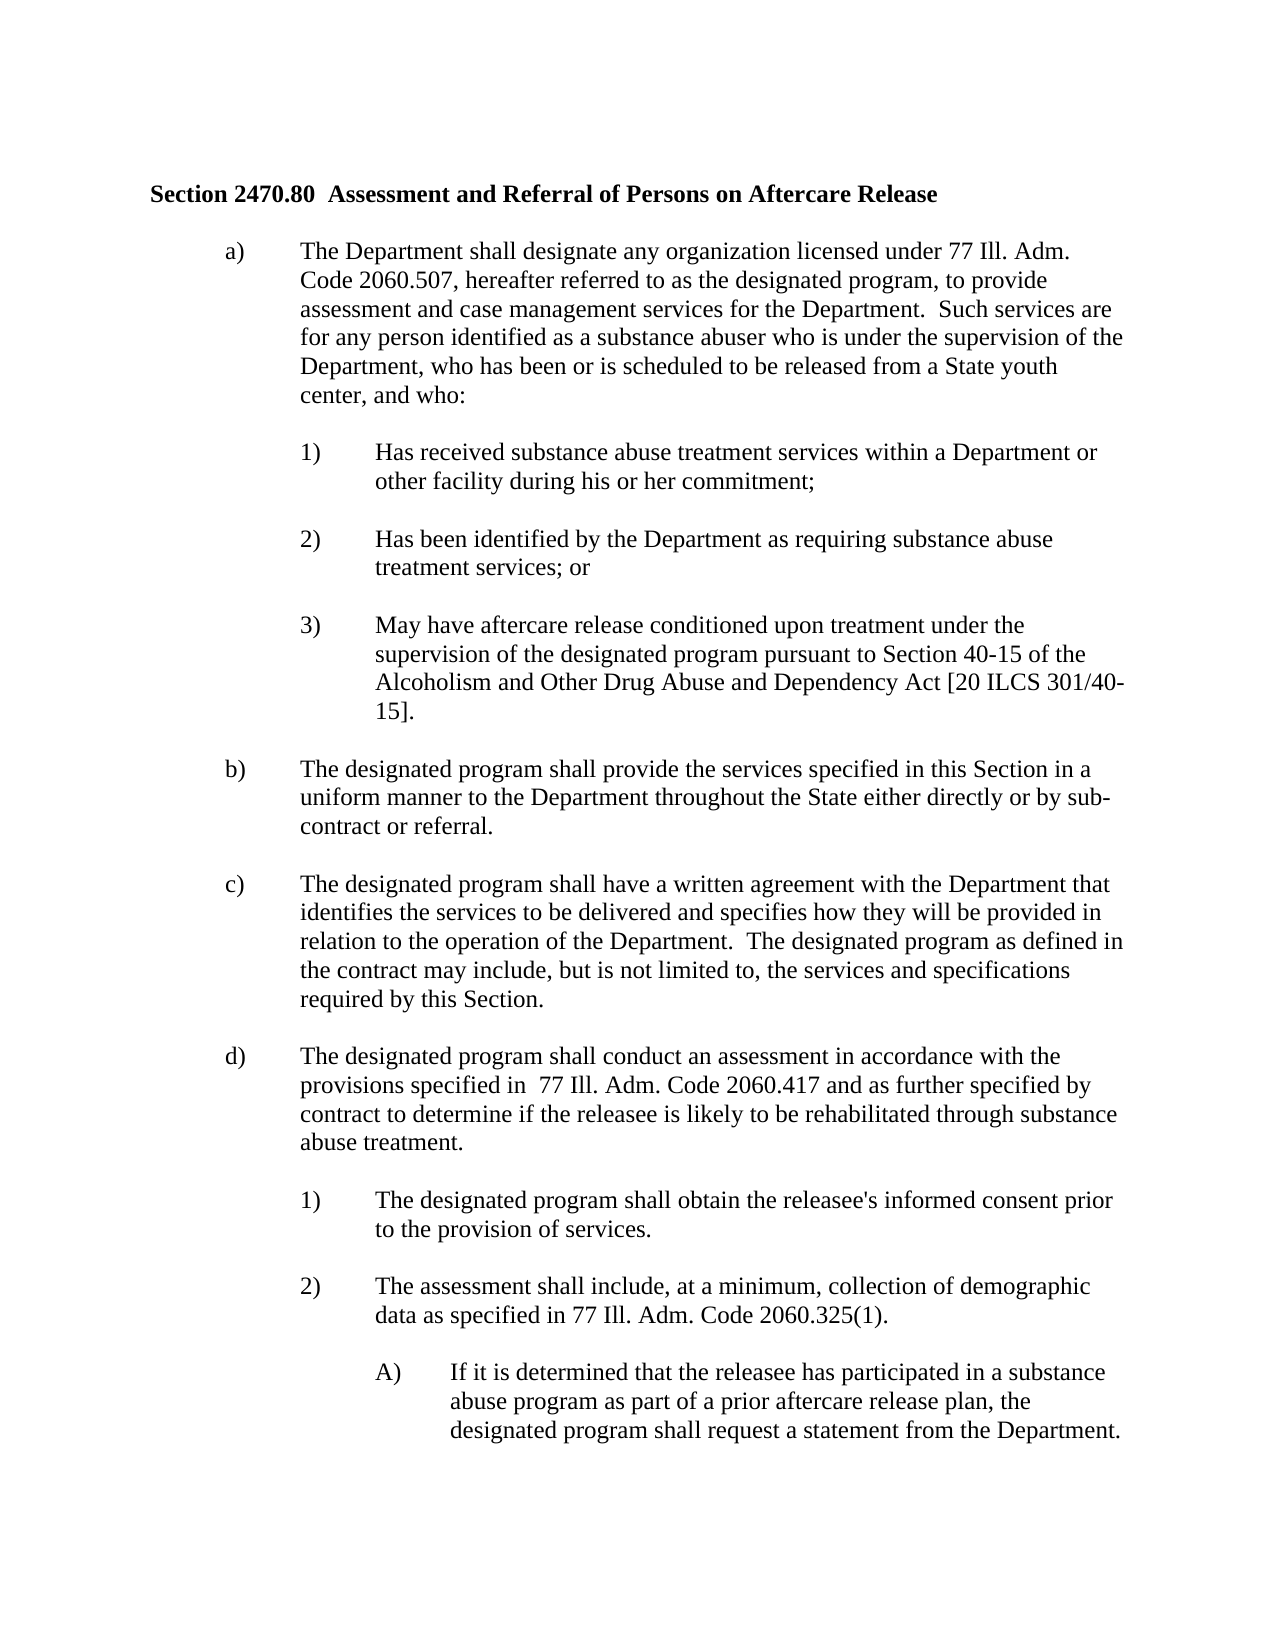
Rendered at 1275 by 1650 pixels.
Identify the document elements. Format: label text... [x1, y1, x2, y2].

text 2) The assessment shall include, at a minimum, collection of demographic data as specified in 77 Ill. Adm. Code 2060.325(1). [300, 1271, 1125, 1329]
text a) The Department shall designate any organization licensed under 77 Ill. Adm. Code 2060.507, hereafter referred to as the designated program, to provide assessment and case management services for the Department. Such services are for any person identified as a substance abuser who is under the supervision of the Department, who has been or is scheduled to be released from a State youth center, and who: [225, 236, 1125, 409]
text 3) May have aftercare release conditioned upon treatment under the supervision of the designated program pursuant to Section 40-15 of the Alcoholism and Other Drug Abuse and Dependency Act [20 ILCS 301/40-15]. [300, 610, 1125, 725]
text b) The designated program shall provide the services specified in this Section in a uniform manner to the Department throughout the State either directly or by sub-contract or referral. [225, 754, 1125, 840]
text Section 2470.80 Assessment and Referral of Persons on Aftercare Release [150, 179, 1125, 207]
text 1) Has received substance abuse treatment services within a Department or other facility during his or her commitment; [300, 437, 1125, 495]
text A) If it is determined that the releasee has participated in a substance abuse program as part of a prior aftercare release plan, the designated program shall request a statement from the Department. [375, 1357, 1125, 1444]
text d) The designated program shall conduct an assessment in accordance with the provisions specified in 77 Ill. Adm. Code 2060.417 and as further specified by contract to determine if the releasee is likely to be rehabilitated through substance abuse treatment. [225, 1041, 1125, 1156]
text 1) The designated program shall obtain the releasee's informed consent prior to the provision of services. [300, 1185, 1125, 1242]
text 2) Has been identified by the Department as requiring substance abuse treatment services; or [300, 524, 1125, 581]
text c) The designated program shall have a written agreement with the Department that identifies the services to be delivered and specifies how they will be provided in relation to the operation of the Department. The designated program as defined in the contract may include, but is not limited to, the services and specifications required by this Section. [225, 869, 1125, 1012]
